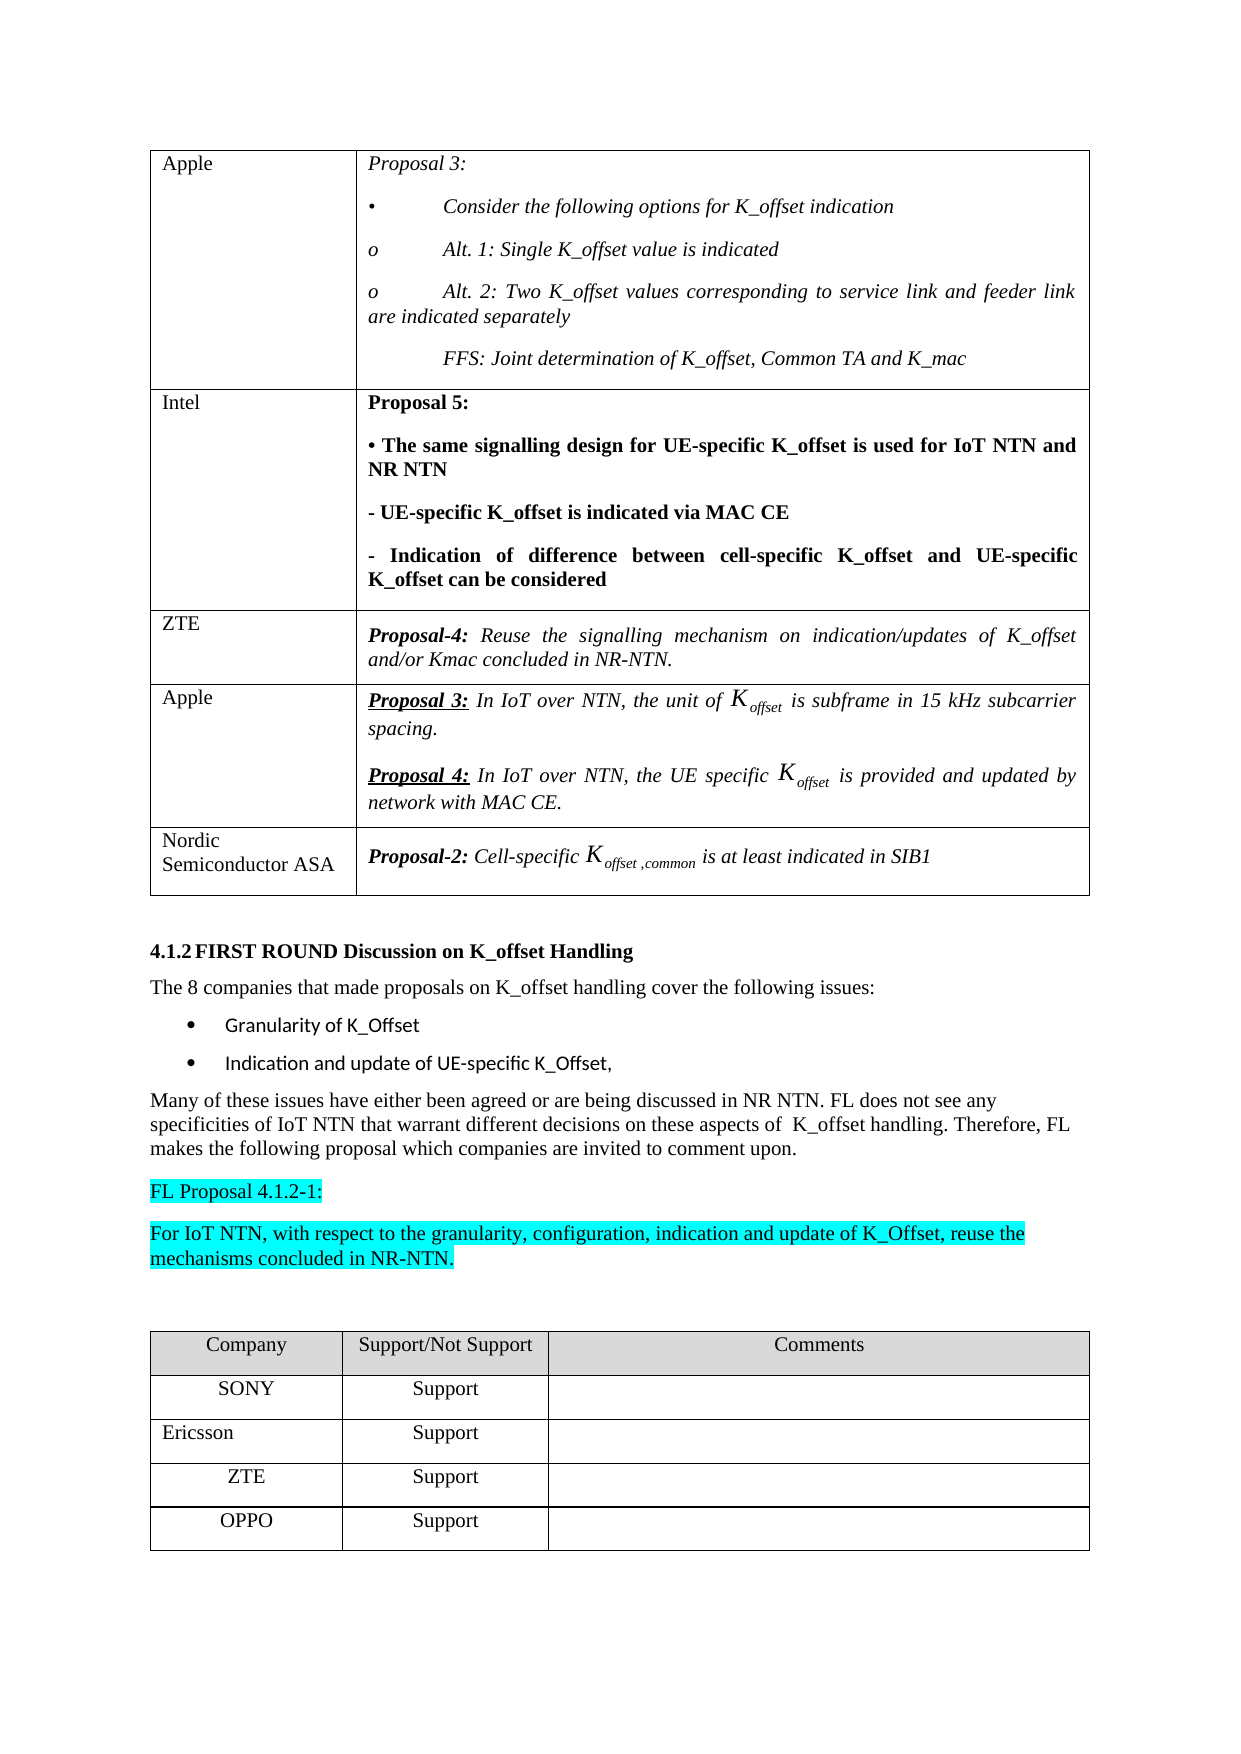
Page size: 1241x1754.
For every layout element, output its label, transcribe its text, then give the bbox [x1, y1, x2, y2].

table_cell Proposal 5: • The same signalling design for UE-specific K_offset is used for IoT NTN and NR NTN - UE-specific K_offset is indicated via MAC CE - Indication of difference between cell-specific K_offset and UE-specific K_offset can be considered [357, 390, 1089, 609]
table_cell Support [343, 1508, 548, 1550]
table_cell Support [343, 1464, 548, 1506]
text The 8 companies that made proposals on K_offset handling cover the following issues: [150, 975, 1090, 999]
table_cell Apple [151, 151, 356, 389]
table_cell SONY [151, 1376, 342, 1419]
table_cell Ericsson [151, 1420, 342, 1463]
table_cell [549, 1420, 1089, 1463]
table_cell OPPO [151, 1508, 342, 1550]
text FL Proposal 4.1.2-1: [150, 1178, 1090, 1203]
table_header Comments [549, 1332, 1089, 1375]
table_cell Proposal-2: Cell-specific is at least indicated in SIB1 [357, 828, 1089, 895]
table_cell Proposal 3: In IoT over NTN, the unit of is subframe in 15 kHz subcarrier spacing. Proposal 4: In IoT over NTN, the UE specific is provided and updated by network with MAC CE. [357, 685, 1089, 827]
table_cell Apple [151, 685, 356, 827]
table_cell Nordic Semiconductor ASA [151, 828, 356, 895]
list Indication and update of UE-specific K_Offset, [187, 1050, 1090, 1075]
text For IoT NTN, with respect to the granularity, configuration, indication and update of K_Offset, reuse the mechanisms concluded in NR-NTN. [454, 1221, 1090, 1269]
text Many of these issues have either been agreed or are being discussed in NR NTN. FL does not see any specificities of IoT NTN that warrant different decisions on these aspects of K_offset handling. Therefore, FL makes the following proposal which companies are invited to comment upon. [150, 1088, 1090, 1160]
table_cell ZTE [151, 1464, 342, 1506]
subtitle FIRST ROUND Discussion on K_offset Handling [150, 939, 1090, 963]
list Granularity of K_Offset [187, 1012, 1090, 1037]
table_cell [549, 1508, 1089, 1550]
table_cell Proposal 3: • Consider the following options for K_offset indication o Alt. 1: Single K_offset value is indicated o Alt. 2: Two K_offset values corresponding to service link and feeder link are indicated separately  FFS: Joint determination of K_offset, Common TA and K_mac [357, 151, 1089, 389]
table_header Company [151, 1332, 342, 1375]
table_cell Proposal-4: Reuse the signalling mechanism on indication/updates of K_offset and/or Kmac concluded in NR-NTN. [357, 611, 1089, 684]
table_cell Support [343, 1376, 548, 1419]
table_cell Support [343, 1420, 548, 1463]
table_cell [549, 1376, 1089, 1419]
table_cell [549, 1464, 1089, 1506]
table_cell ZTE [151, 611, 356, 684]
table_cell Intel [151, 390, 356, 609]
table_header Support/Not Support [343, 1332, 548, 1375]
